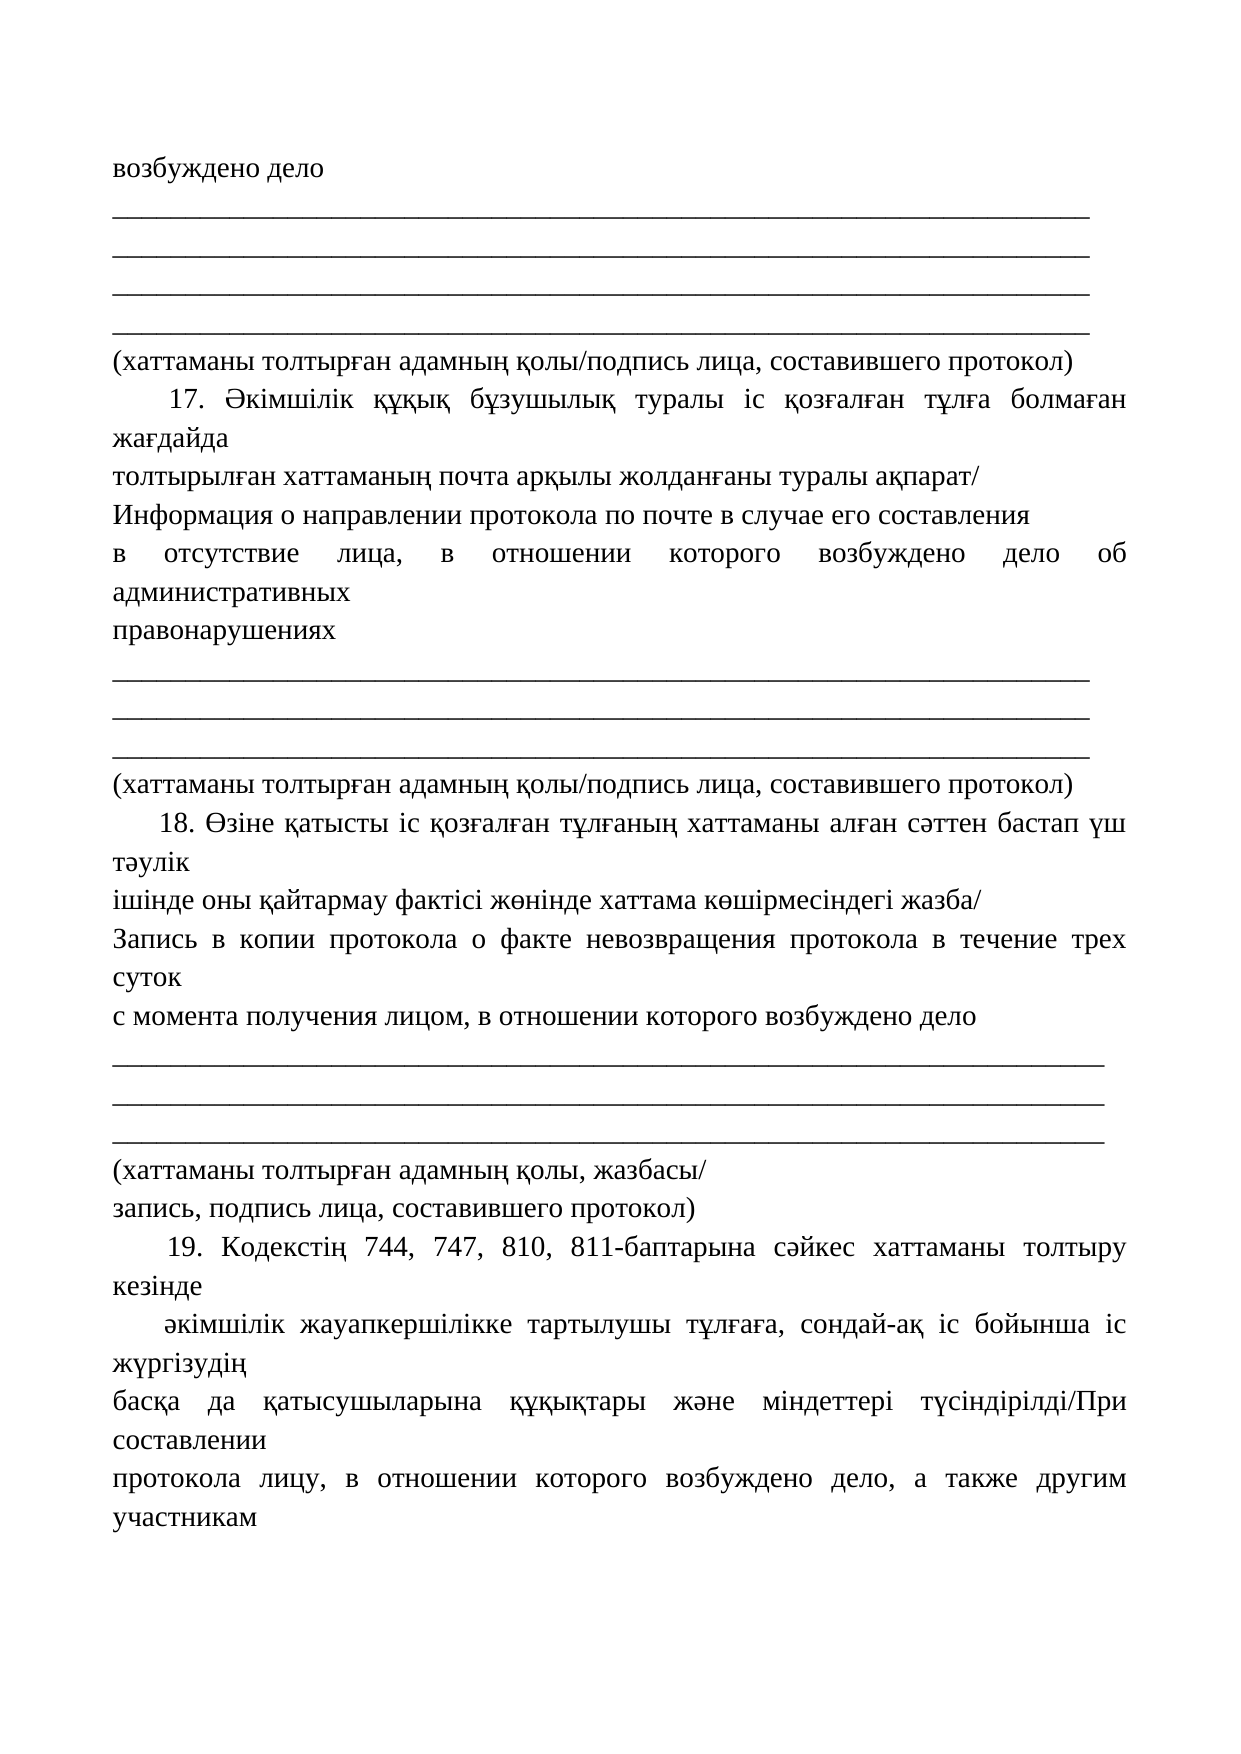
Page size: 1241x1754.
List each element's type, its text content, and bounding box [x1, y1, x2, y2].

text с момента получения лицом, в отношении которого возбуждено дело [112, 998, 1128, 1031]
text басқа да қатысушыларына құқықтары және міндеттері түсіндірілді/При составлении [112, 1383, 1128, 1455]
text (хаттаманы толтырған адамның қолы/подпись лица, составившего протокол) [112, 767, 1128, 800]
text правонарушениях [112, 612, 1128, 646]
text ___________________________________________________________________ [112, 728, 1128, 762]
text ішінде оны қайтармау фактісі жөнінде хаттама көшірмесіндегі жазба/ [112, 882, 1128, 916]
text ___________________________________________________________________ [112, 266, 1128, 299]
text ___________________________________________________________________ [112, 227, 1128, 261]
text ____________________________________________________________________ [112, 1113, 1128, 1147]
text ___________________________________________________________________ [112, 188, 1128, 222]
text Запись в копии протокола о факте невозвращения протокола в течение трех суток [112, 921, 1128, 993]
text 19. Кодекстің 744, 747, 810, 811-баптарына сәйкес хаттаманы толтыру кезінде [112, 1229, 1128, 1301]
text протокола лицу, в отношении которого возбуждено дело, а также другим участникам [112, 1460, 1128, 1532]
text ___________________________________________________________________ [112, 304, 1128, 338]
text толтырылған хаттаманың почта арқылы жолданғаны туралы ақпарат/ [112, 458, 1128, 492]
text әкімшілік жауапкершілікке тартылушы тұлғаға, сондай-ақ іс бойынша іс жүргізудің [112, 1306, 1128, 1378]
text 17. Әкімшілік құқық бұзушылық туралы іс қозғалған тұлға болмаған жағдайда [112, 381, 1128, 453]
text возбуждено дело [112, 150, 1128, 183]
text ____________________________________________________________________ [112, 1036, 1128, 1070]
text Информация о направлении протокола по почте в случае его составления [112, 497, 1128, 530]
text ___________________________________________________________________ [112, 689, 1128, 723]
text (хаттаманы толтырған адамның қолы/подпись лица, составившего протокол) [112, 343, 1128, 376]
text ___________________________________________________________________ [112, 651, 1128, 684]
text (хаттаманы толтырған адамның қолы, жазбасы/ [112, 1152, 1128, 1186]
text ____________________________________________________________________ [112, 1075, 1128, 1108]
text в отсутствие лица, в отношении которого возбуждено дело об административных [112, 535, 1128, 607]
text 18. Өзіне қатысты іс қозғалған тұлғаның хаттаманы алған сәттен бастап үш тәулік [112, 805, 1128, 877]
text запись, подпись лица, составившего протокол) [112, 1191, 1128, 1224]
